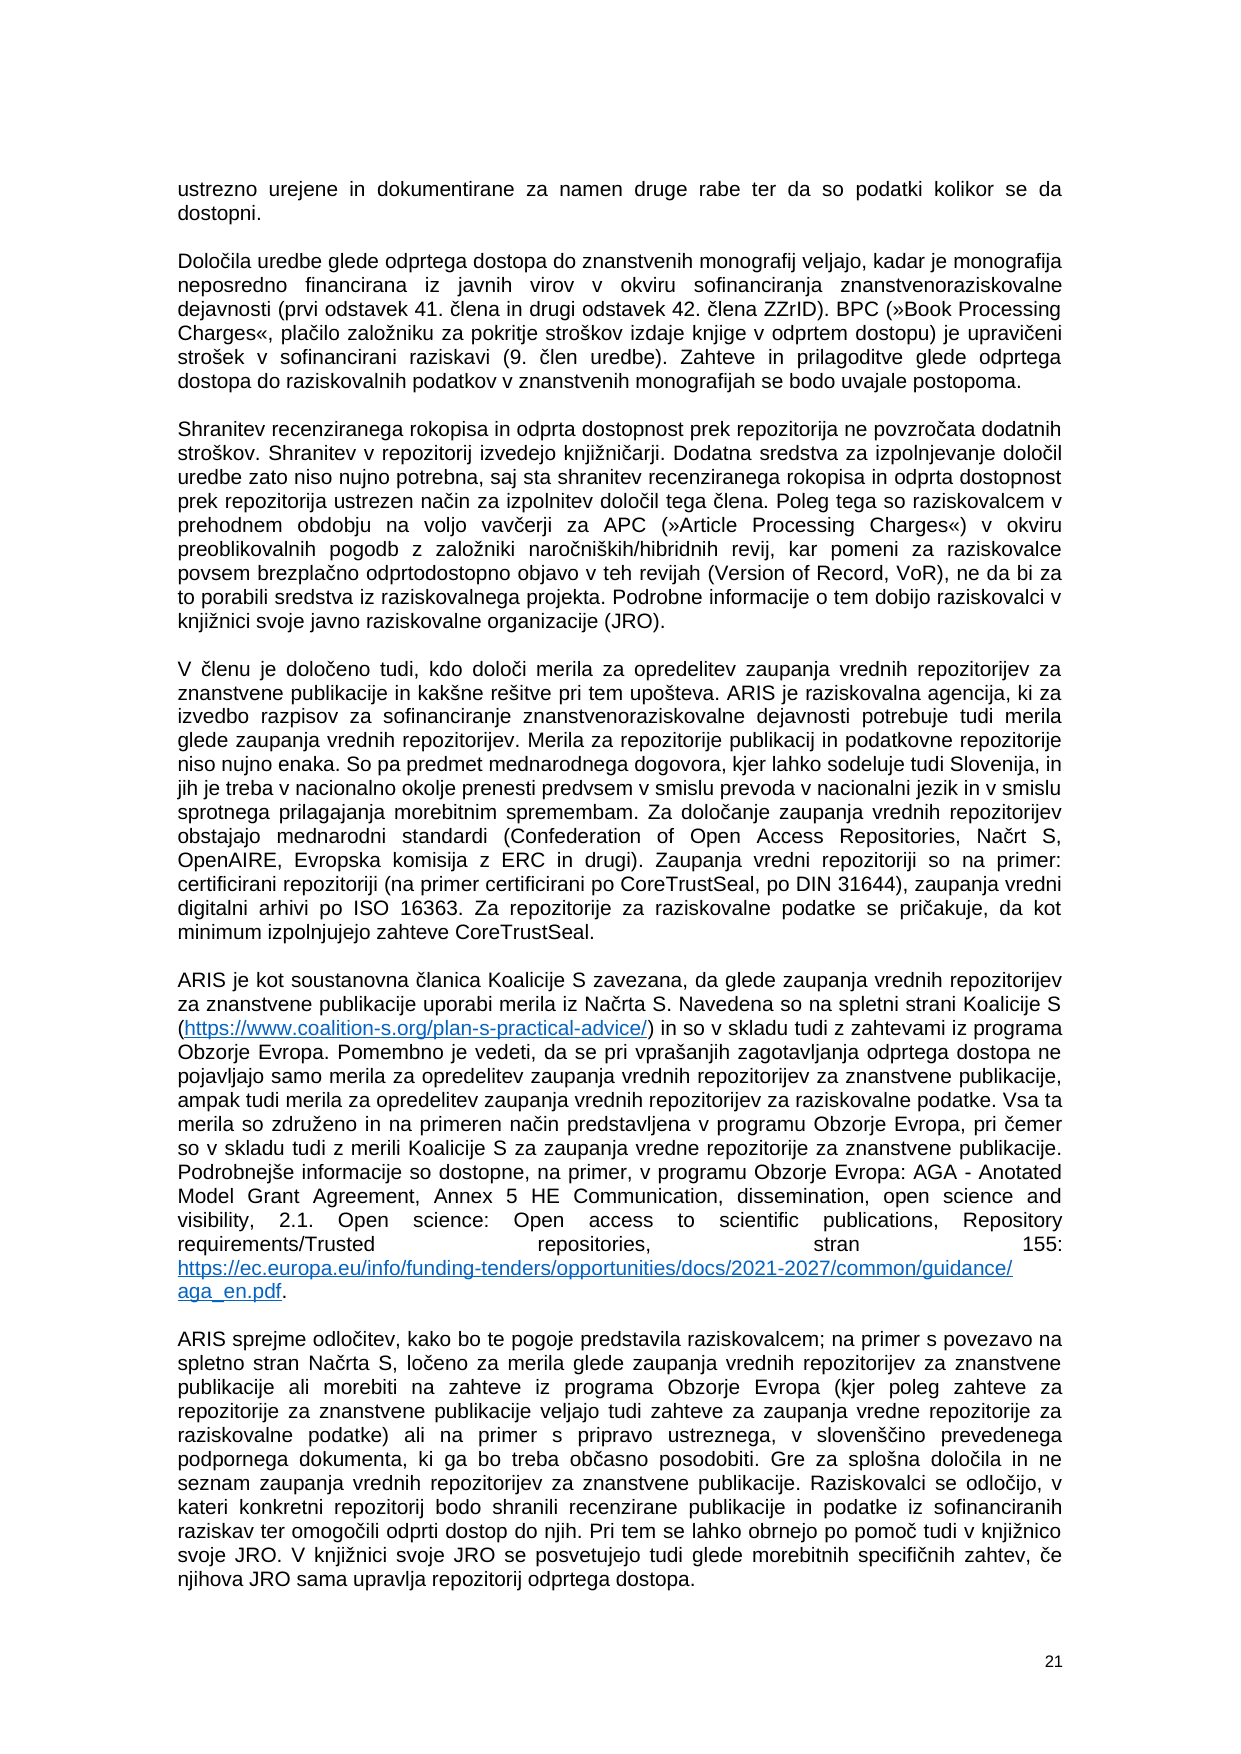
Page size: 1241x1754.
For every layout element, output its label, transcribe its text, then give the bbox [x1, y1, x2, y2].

text Shranitev recenziranega rokopisa in odprta dostopnost prek repozitorija ne povzročata dodatnih stroškov. Shranitev v repozitorij izvedejo knjižničarji. Dodatna sredstva za izpolnjevanje določil uredbe zato niso nujno potrebna, saj sta shranitev recenziranega rokopisa in odprta dostopnost prek repozitorija ustrezen način za izpolnitev določil tega člena. Poleg tega so raziskovalcem v prehodnem obdobju na voljo vavčerji za APC (»Article Processing Charges«) v okviru preoblikovalnih pogodb z založniki naročniških/hibridnih revij, kar pomeni za raziskovalce povsem brezplačno odprtodostopno objavo v teh revijah (Version of Record, VoR), ne da bi za to porabili sredstva iz raziskovalnega projekta. Podrobne informacije o tem dobijo raziskovalci v knjižnici svoje javno raziskovalne organizacije (JRO). [177, 417, 1063, 632]
text V členu je določeno tudi, kdo določi merila za opredelitev zaupanja vrednih repozitorijev za znanstvene publikacije in kakšne rešitve pri tem upošteva. ARIS je raziskovalna agencija, ki za izvedbo razpisov za sofinanciranje znanstvenoraziskovalne dejavnosti potrebuje tudi merila glede zaupanja vrednih repozitorijev. Merila za repozitorije publikacij in podatkovne repozitorije niso nujno enaka. So pa predmet mednarodnega dogovora, kjer lahko sodeluje tudi Slovenija, in jih je treba v nacionalno okolje prenesti predvsem v smislu prevoda v nacionalni jezik in v smislu sprotnega prilagajanja morebitnim spremembam. Za določanje zaupanja vrednih repozitorijev obstajajo mednarodni standardi (Confederation of Open Access Repositories, Načrt S, OpenAIRE, Evropska komisija z ERC in drugi). Zaupanja vredni repozitoriji so na primer: certificirani repozitoriji (na primer certificirani po CoreTrustSeal, po DIN 31644), zaupanja vredni digitalni arhivi po ISO 16363. Za repozitorije za raziskovalne podatke se pričakuje, da kot minimum izpolnjujejo zahteve CoreTrustSeal. [177, 656, 1063, 944]
text ARIS sprejme odločitev, kako bo te pogoje predstavila raziskovalcem; na primer s povezavo na spletno stran Načrta S, ločeno za merila glede zaupanja vrednih repozitorijev za znanstvene publikacije ali morebiti na zahteve iz programa Obzorje Evropa (kjer poleg zahteve za repozitorije za znanstvene publikacije veljajo tudi zahteve za zaupanja vredne repozitorije za raziskovalne podatke) ali na primer s pripravo ustreznega, v slovenščino prevedenega podpornega dokumenta, ki ga bo treba občasno posodobiti. Gre za splošna določila in ne seznam zaupanja vrednih repozitorijev za znanstvene publikacije. Raziskovalci se odločijo, v kateri konkretni repozitorij bodo shranili recenzirane publikacije in podatke iz sofinanciranih raziskav ter omogočili odprti dostop do njih. Pri tem se lahko obrnejo po pomoč tudi v knjižnico svoje JRO. V knjižnici svoje JRO se posvetujejo tudi glede morebitnih specifičnih zahtev, če njihova JRO sama upravlja repozitorij odprtega dostopa. [177, 1327, 1063, 1591]
text Določila uredbe glede odprtega dostopa do znanstvenih monografij veljajo, kadar je monografija neposredno financirana iz javnih virov v okviru sofinanciranja znanstvenoraziskovalne dejavnosti (prvi odstavek 41. člena in drugi odstavek 42. člena ZZrID). BPC (»Book Processing Charges«, plačilo založniku za pokritje stroškov izdaje knjige v odprtem dostopu) je upravičeni strošek v sofinancirani raziskavi (9. člen uredbe). Zahteve in prilagoditve glede odprtega dostopa do raziskovalnih podatkov v znanstvenih monografijah se bodo uvajale postopoma. [177, 249, 1063, 393]
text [177, 177, 1063, 225]
text ARIS je kot soustanovna članica Koalicije S zavezana, da glede zaupanja vrednih repozitorijev za znanstvene publikacije uporabi merila iz Načrta S. Navedena so na spletni strani Koalicije S (https://www.coalition-s.org/plan-s-practical-advice/) in so v skladu tudi z zahtevami iz programa Obzorje Evropa. Pomembno je vedeti, da se pri vprašanjih zagotavljanja odprtega dostopa ne pojavljajo samo merila za opredelitev zaupanja vrednih repozitorijev za znanstvene publikacije, ampak tudi merila za opredelitev zaupanja vrednih repozitorijev za raziskovalne podatke. Vsa ta merila so združeno in na primeren način predstavljena v programu Obzorje Evropa, pri čemer so v skladu tudi z merili Koalicije S za zaupanja vredne repozitorije za znanstvene publikacije. Podrobnejše informacije so dostopne, na primer, v programu Obzorje Evropa: AGA - Anotated Model Grant Agreement, Annex 5 HE Communication, dissemination, open science and visibility, 2.1. Open science: Open access to scientific publications, Repository requirements/Trusted repositories, stran 155: https://ec.europa.eu/info/funding-tenders/opportunities/docs/2021-2027/common/guidance/aga_en.pdf. [177, 968, 1063, 1303]
